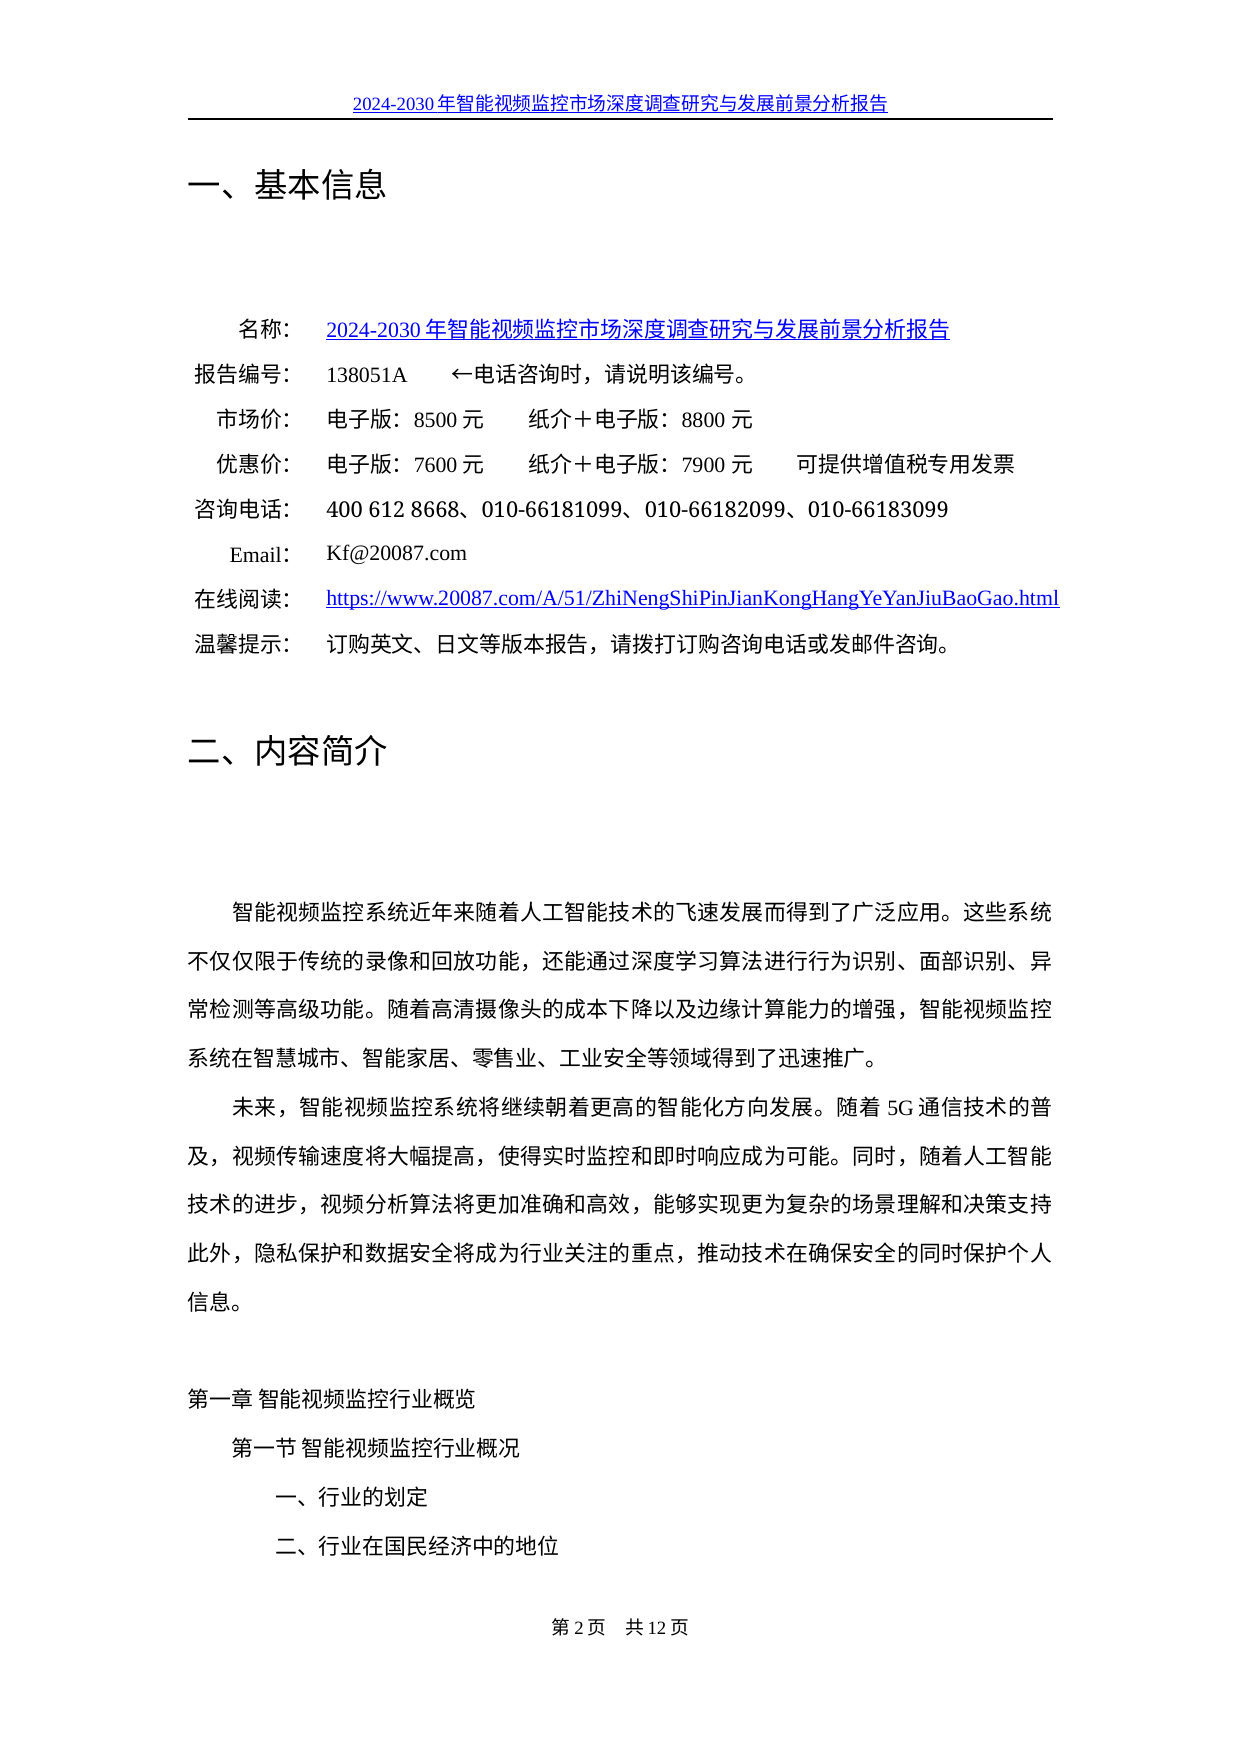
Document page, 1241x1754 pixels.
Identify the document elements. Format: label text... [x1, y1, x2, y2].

table_cell 400 612 8668、010-66181099、010-66182099、010-66183099 [315, 492, 1073, 537]
table_cell 温馨提示： [167, 627, 315, 672]
table_cell 市场价： [167, 402, 315, 447]
table_cell 电子版：7600 元 纸介＋电子版：7900 元 可提供增值税专用发票 [315, 447, 1073, 492]
title 一、基本信息 [187, 150, 1053, 215]
table_cell 在线阅读： [167, 582, 315, 627]
table_cell Email： [167, 537, 315, 582]
table_cell 电子版：8500 元 纸介＋电子版：8800 元 [315, 402, 1073, 447]
table_cell 138051A ←电话咨询时，请说明该编号。 [315, 357, 1073, 402]
table_cell [315, 582, 1073, 627]
table_cell 订购英文、日文等版本报告，请拨打订购咨询电话或发邮件咨询。 [315, 627, 1073, 672]
table_cell 报告编号： [167, 357, 315, 402]
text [187, 894, 1053, 1561]
title 二、内容简介 [187, 717, 1053, 782]
table_header 名称： [167, 312, 315, 357]
table_header 2024-2030年智能视频监控市场深度调查研究与发展前景分析报告 [315, 312, 1073, 357]
table_cell 咨询电话： [167, 492, 315, 537]
table_cell Kf@20087.com [315, 537, 1073, 582]
table_cell 优惠价： [167, 447, 315, 492]
